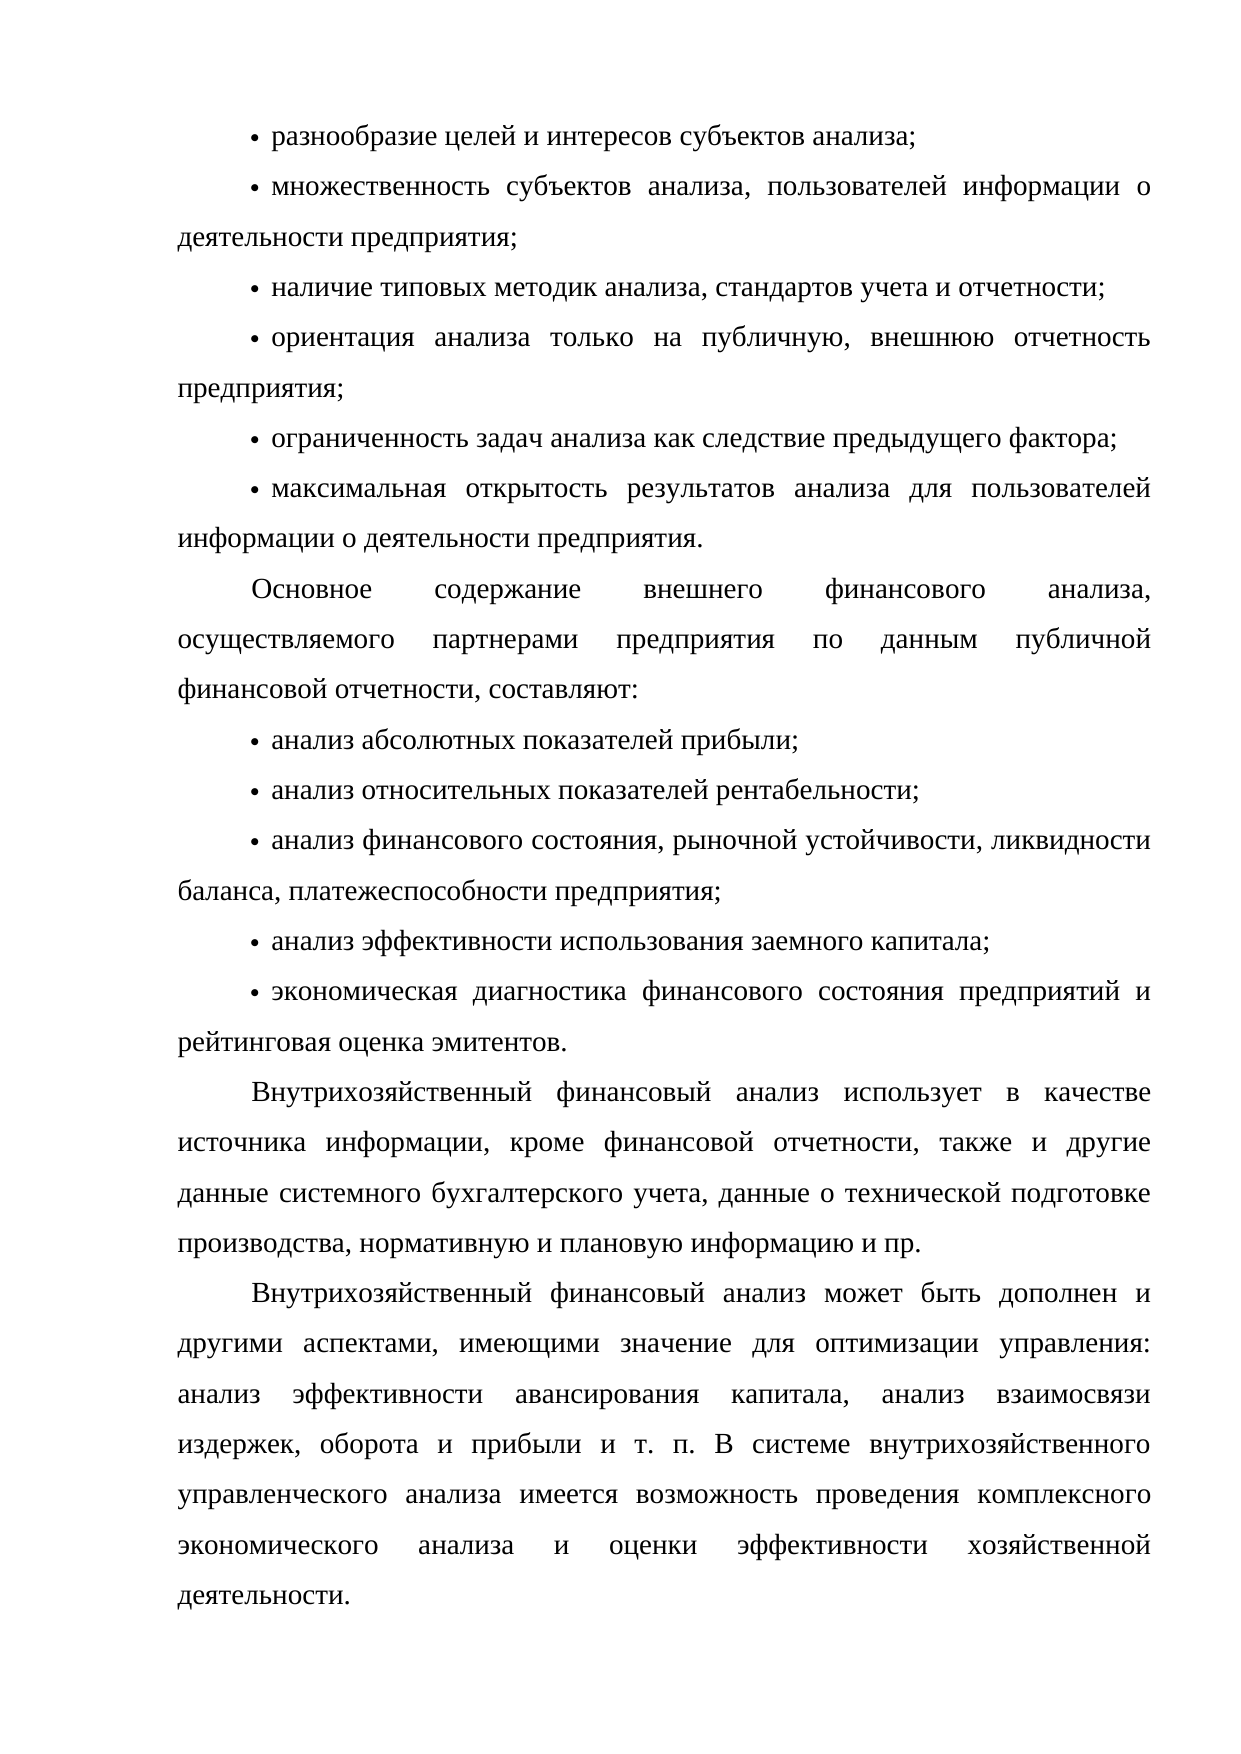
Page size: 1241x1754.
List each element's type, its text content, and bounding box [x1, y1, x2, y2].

text Внутрихозяйственный финансовый анализ использует в качестве источника информации, кроме финансовой отчетности, также и другие данные системного бухгалтерского учета, данные о технической подготовке производства, нормативную и плановую информацию и пр. [177, 1074, 1152, 1258]
text Внутрихозяйственный финансовый анализ может быть дополнен и другими аспектами, имеющими значение для оптимизации управления: анализ эффективности авансирования капитала, анализ взаимосвязи издержек, оборота и прибыли и т. п. В системе внутрихозяйственного управленческого анализа имеется возможность проведения комплексного экономического анализа и оценки эффективности хозяйственной деятельности. [177, 1275, 1152, 1611]
list анализ финансового состояния, рыночной устойчивости, ликвидности баланса, платежеспособности предприятия; [177, 822, 1152, 906]
list разнообразие целей и интересов субъектов анализа; [177, 118, 1152, 152]
list экономическая диагностика финансового состояния предприятий и рейтинговая оценка эмитентов. [177, 973, 1152, 1057]
list ориентация анализа только на публичную, внешнюю отчетность предприятия; [177, 319, 1152, 403]
list анализ относительных показателей рентабельности; [177, 772, 1152, 806]
list максимальная открытость результатов анализа для пользователей информации о деятельности предприятия. [177, 470, 1152, 554]
list анализ абсолютных показателей прибыли; [177, 722, 1152, 755]
list ограниченность задач анализа как следствие предыдущего фактора; [177, 420, 1152, 453]
list анализ эффективности использования заемного капитала; [177, 923, 1152, 957]
list множественность субъектов анализа, пользователей информации о деятельности предприятия; [177, 168, 1152, 252]
text Основное содержание внешнего финансового анализа, осуществляемого партнерами предприятия по данным публичной финансовой отчетности, составляют: [177, 571, 1152, 705]
list наличие типовых методик анализа, стандартов учета и отчетности; [177, 269, 1152, 303]
